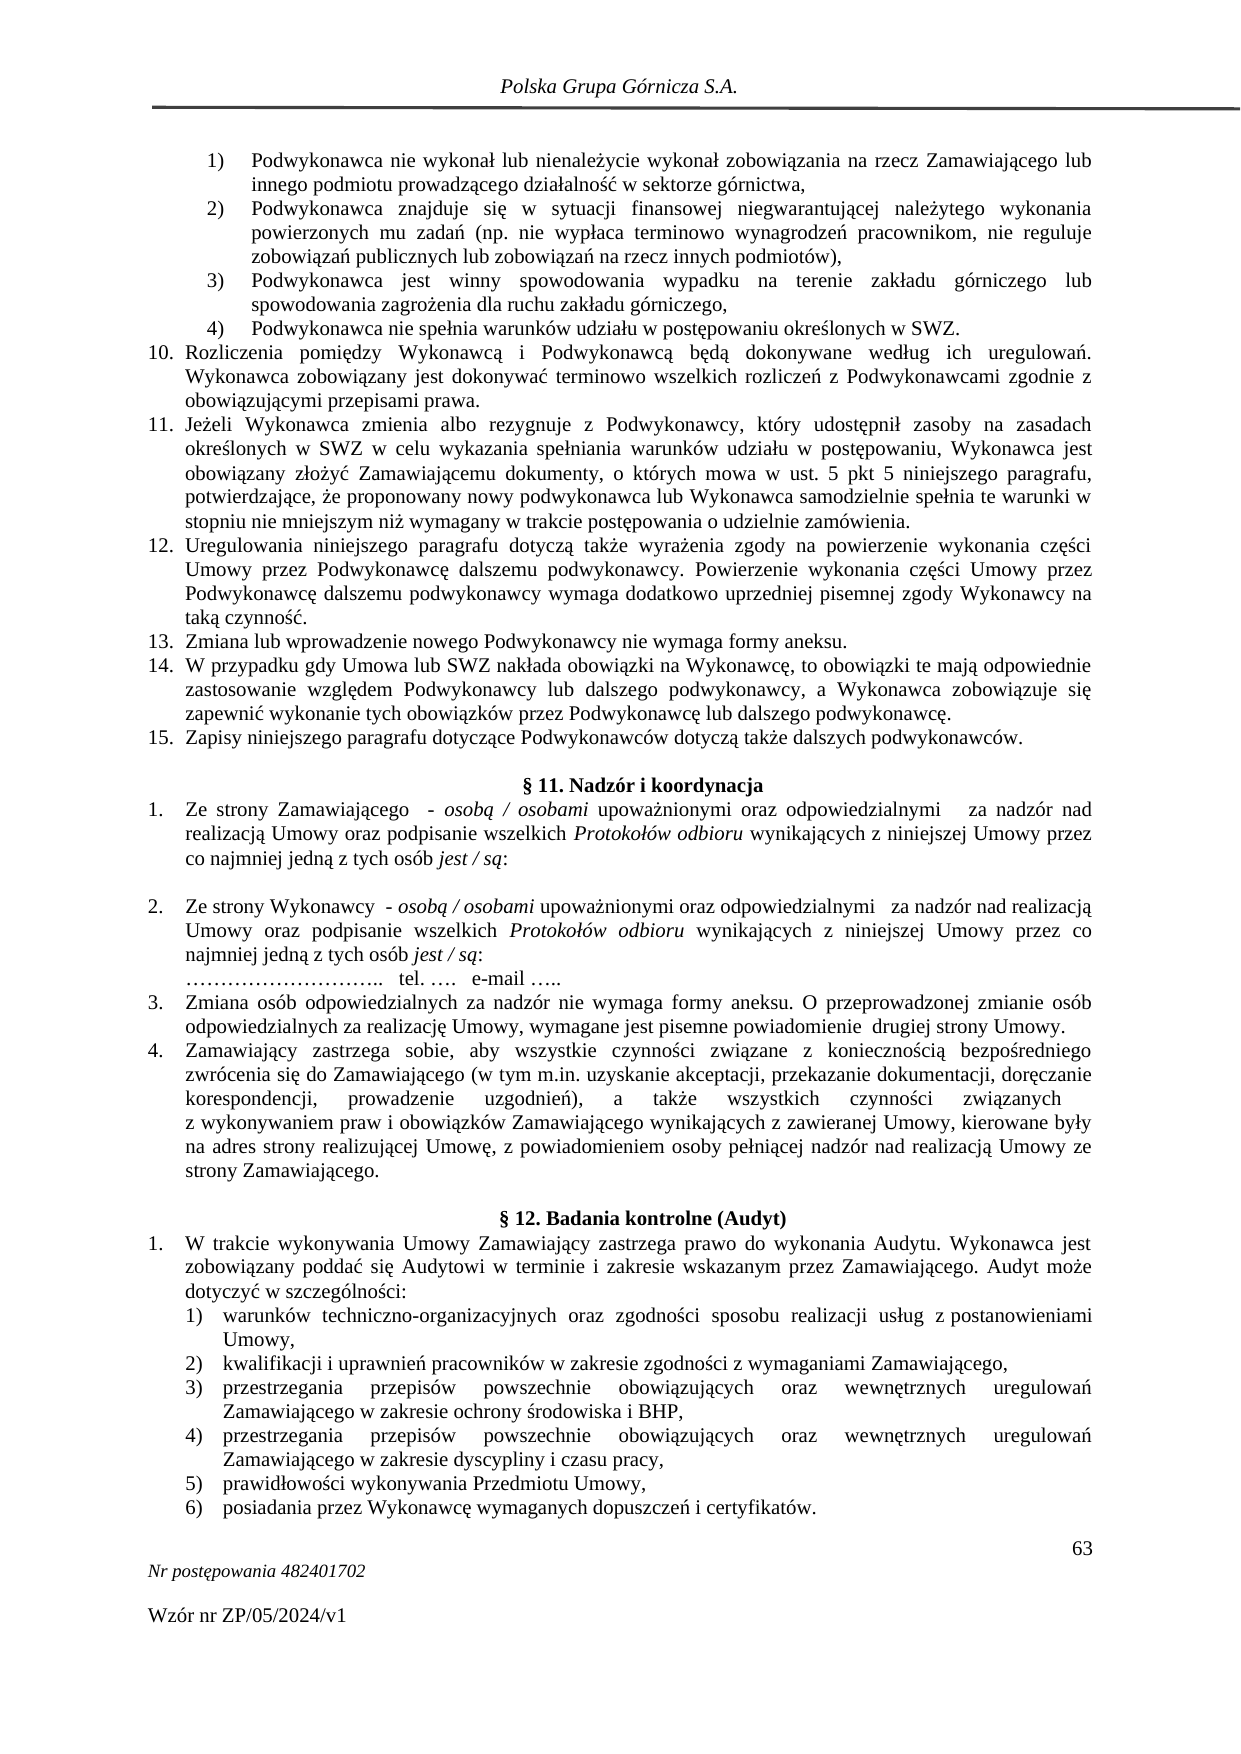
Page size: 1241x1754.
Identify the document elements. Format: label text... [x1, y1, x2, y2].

list kwalifikacji i uprawnień pracowników w zakresie zgodności z wymaganiami Zamawiającego, [185, 1351, 1093, 1375]
list Uregulowania niniejszego paragrafu dotyczą także wyrażenia zgody na powierzenie wykonania części Umowy przez Podwykonawcę dalszemu podwykonawcy. Powierzenie wykonania części Umowy przez Podwykonawcę dalszemu podwykonawcy wymaga dodatkowo uprzedniej pisemnej zgody Wykonawcy na taką czynność. [148, 533, 1093, 629]
list Ze strony Wykonawcy - osobą / osobami upoważnionymi oraz odpowiedzialnymi za nadzór nad realizacją Umowy oraz podpisanie wszelkich Protokołów odbioru wynikających z niniejszej Umowy przez co najmniej jedną z tych osób jest / są: [148, 893, 1093, 966]
list Podwykonawca nie wykonał lub nienależycie wykonał zobowiązania na rzecz Zamawiającego lub innego podmiotu prowadzącego działalność w sektorze górnictwa, [207, 148, 1093, 196]
list W przypadku gdy Umowa lub SWZ nakłada obowiązki na Wykonawcę, to obowiązki te mają odpowiednie zastosowanie względem Podwykonawcy lub dalszego podwykonawcy, a Wykonawca zobowiązuje się zapewnić wykonanie tych obowiązków przez Podwykonawcę lub dalszego podwykonawcę. [148, 653, 1093, 725]
list Ze strony Zamawiającego - osobą / osobami upoważnionymi oraz odpowiedzialnymi za nadzór nad realizacją Umowy oraz podpisanie wszelkich Protokołów odbioru wynikających z niniejszej Umowy przez co najmniej jedną z tych osób jest / są: [148, 797, 1093, 869]
list W trakcie wykonywania Umowy Zamawiający zastrzega prawo do wykonania Audytu. Wykonawca jest zobowiązany poddać się Audytowi w terminie i zakresie wskazanym przez Zamawiającego. Audyt może dotyczyć w szczególności: [148, 1230, 1093, 1303]
list przestrzegania przepisów powszechnie obowiązujących oraz wewnętrznych uregulowań Zamawiającego w zakresie dyscypliny i czasu pracy, [185, 1423, 1093, 1471]
text ……………………….. tel. …. e-mail ….. [185, 966, 1093, 990]
list Zamawiający zastrzega sobie, aby wszystkie czynności związane z koniecznością bezpośredniego zwrócenia się do Zamawiającego (w tym m.in. uzyskanie akceptacji, przekazanie dokumentacji, doręczanie korespondencji, prowadzenie uzgodnień), a także wszystkich czynności związanych z wykonywaniem praw i obowiązków Zamawiającego wynikających z zawieranej Umowy, kierowane były na adres strony realizującej Umowę, z powiadomieniem osoby pełniącej nadzór nad realizacją Umowy ze strony Zamawiającego. [148, 1038, 1093, 1182]
list Zmiana lub wprowadzenie nowego Podwykonawcy nie wymaga formy aneksu. [148, 629, 1093, 653]
list Zapisy niniejszego paragrafu dotyczące Podwykonawców dotyczą także dalszych podwykonawców. [148, 725, 1093, 749]
list warunków techniczno-organizacyjnych oraz zgodności sposobu realizacji usług z postanowieniami Umowy, [185, 1303, 1093, 1351]
list Rozliczenia pomiędzy Wykonawcą i Podwykonawcą będą dokonywane według ich uregulowań. Wykonawca zobowiązany jest dokonywać terminowo wszelkich rozliczeń z Podwykonawcami zgodnie z obowiązującymi przepisami prawa. [148, 340, 1093, 412]
list Podwykonawca jest winny spowodowania wypadku na terenie zakładu górniczego lub spowodowania zagrożenia dla ruchu zakładu górniczego, [207, 268, 1093, 316]
list Podwykonawca znajduje się w sytuacji finansowej niegwarantującej należytego wykonania powierzonych mu zadań (np. nie wypłaca terminowo wynagrodzeń pracownikom, nie reguluje zobowiązań publicznych lub zobowiązań na rzecz innych podmiotów), [207, 196, 1093, 268]
list Zmiana osób odpowiedzialnych za nadzór nie wymaga formy aneksu. O przeprowadzonej zmianie osób odpowiedzialnych za realizację Umowy, wymagane jest pisemne powiadomienie drugiej strony Umowy. [148, 990, 1093, 1038]
list przestrzegania przepisów powszechnie obowiązujących oraz wewnętrznych uregulowań Zamawiającego w zakresie ochrony środowiska i BHP, [185, 1375, 1093, 1423]
list prawidłowości wykonywania Przedmiotu Umowy, [185, 1471, 1093, 1495]
list posiadania przez Wykonawcę wymaganych dopuszczeń i certyfikatów. [185, 1495, 1093, 1519]
list Podwykonawca nie spełnia warunków udziału w postępowaniu określonych w SWZ. [207, 316, 1093, 340]
subtitle § 11. Nadzór i koordynacja [193, 773, 1093, 797]
subtitle § 12. Badania kontrolne (Audyt) [193, 1206, 1093, 1230]
list Jeżeli Wykonawca zmienia albo rezygnuje z Podwykonawcy, który udostępnił zasoby na zasadach określonych w SWZ w celu wykazania spełniania warunków udziału w postępowaniu, Wykonawca jest obowiązany złożyć Zamawiającemu dokumenty, o których mowa w ust. 5 pkt 5 niniejszego paragrafu, potwierdzające, że proponowany nowy podwykonawca lub Wykonawca samodzielnie spełnia te warunki w stopniu nie mniejszym niż wymagany w trakcie postępowania o udzielnie zamówienia. [148, 412, 1093, 533]
